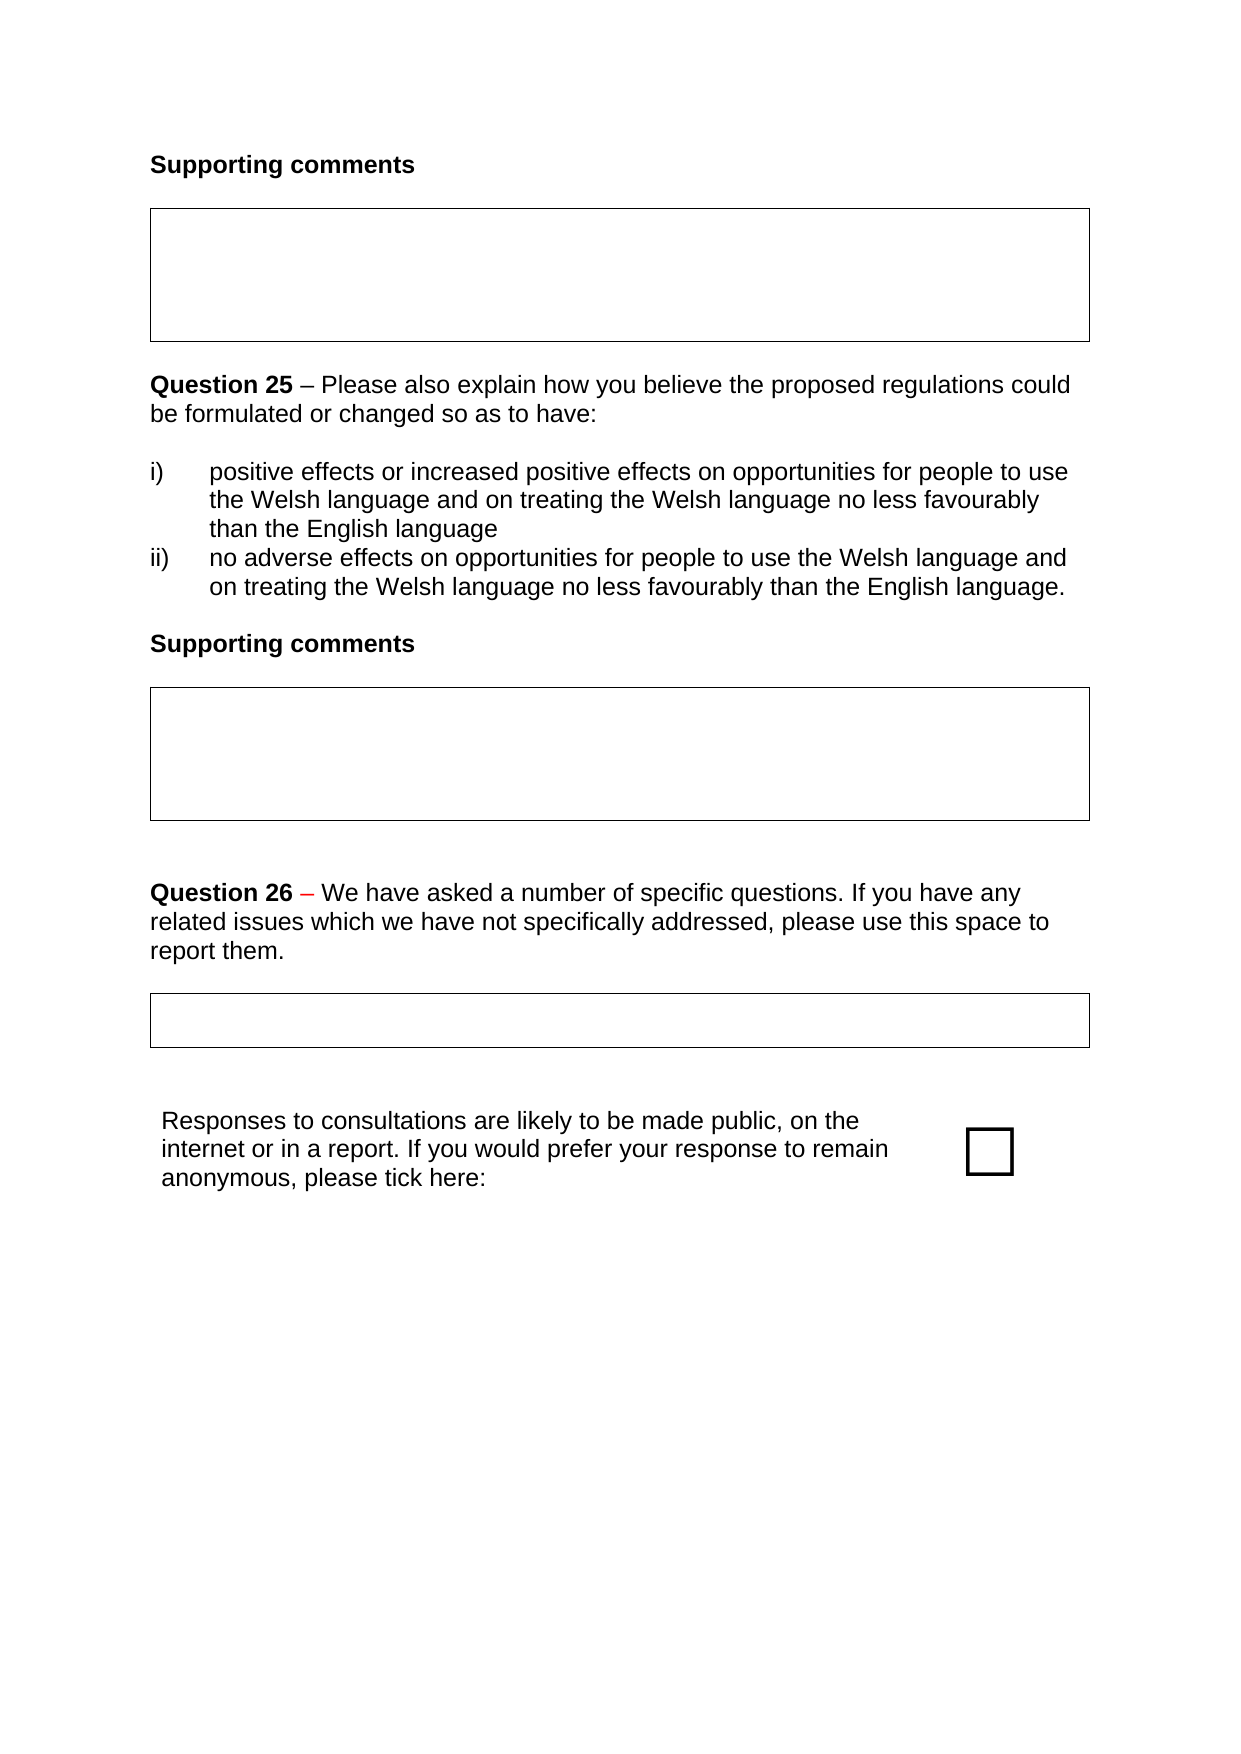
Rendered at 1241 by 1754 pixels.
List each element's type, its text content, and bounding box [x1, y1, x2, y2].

table_header Responses to consultations are likely to be made public, on the internet or in a report. If you would prefer your response to remain anonymous, please tick here: [150, 1106, 949, 1196]
list positive effects or increased positive effects on opportunities for people to use the Welsh language and on treating the Welsh language no less favourably than the English language [150, 457, 1090, 543]
list no adverse effects on opportunities for people to use the Welsh language and on treating the Welsh language no less favourably than the English language. [150, 543, 1090, 600]
text Supporting comments [150, 629, 1090, 658]
text Question 25 – Please also explain how you believe the proposed regulations could be formulated or changed so as to have: [150, 370, 1090, 428]
table_header [151, 209, 1089, 341]
table_header [151, 688, 1089, 820]
text Question 26 – We have asked a number of specific questions. If you have any related issues which we have not specifically addressed, please use this space to report them. [150, 878, 1090, 964]
table_header [949, 1106, 1038, 1196]
text Supporting comments [150, 150, 1090, 179]
table_header [151, 994, 1089, 1047]
